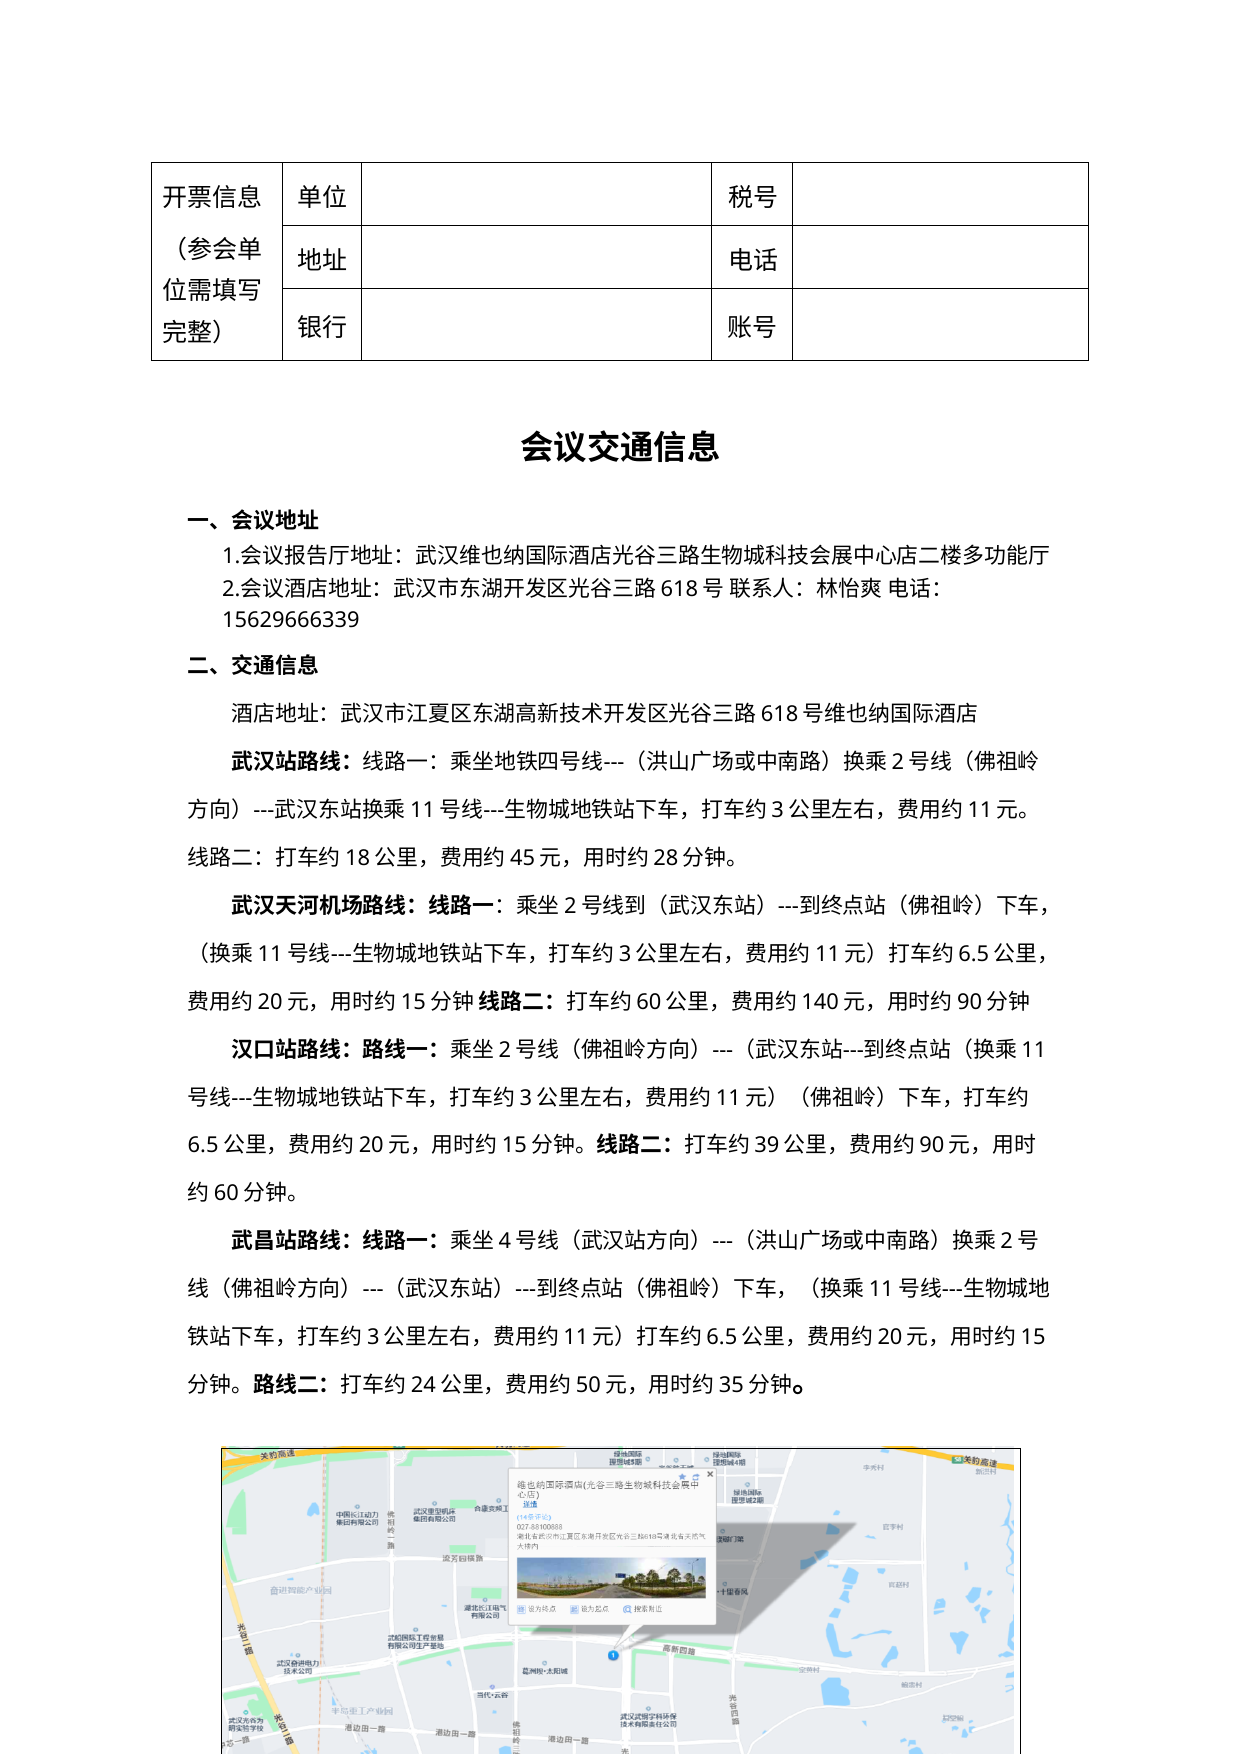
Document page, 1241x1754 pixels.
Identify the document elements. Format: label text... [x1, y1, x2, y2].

table_cell [793, 289, 1088, 360]
table_cell 税号 [712, 163, 792, 225]
table_cell 电话 [712, 226, 792, 287]
table_cell 账号 [712, 289, 792, 360]
text 1.会议报告厅地址：武汉维也纳国际酒店光谷三路生物城科技会展中心店二楼多功能厅2.会议酒店地址：武汉市东湖开发区光谷三路618号 联系人：林怡爽 电话：15629666339 [222, 538, 1053, 635]
table_cell 银行 [283, 289, 361, 360]
table_cell [362, 163, 711, 225]
table_cell 地址 [283, 226, 361, 287]
text 武昌站路线：线路一：乘坐4号线（武汉站方向）---（洪山广场或中南路）换乘2号线（佛祖岭方向）---（武汉东站）---到终点站（佛祖岭）下车，（换乘11号线---生物城地铁站下车，打车约3公里左右，费用约11元）打车约6.5公里，费用约20元，用时约15分钟。路线二：打车约24公里，费用约50元，用时约35分钟。 [187, 1210, 1053, 1402]
text 二、交通信息 [187, 635, 1053, 683]
text 会议交通信息 [187, 421, 1053, 469]
table_cell 单位 [283, 163, 361, 225]
picture [222, 1449, 1014, 1754]
text 武汉天河机场路线：线路一：乘坐2号线到（武汉东站）---到终点站（佛祖岭）下车， [187, 875, 1053, 923]
text （换乘11号线---生物城地铁站下车，打车约3公里左右，费用约11元）打车约6.5公里，费用约20元，用时约15分钟 线路二：打车约60公里，费用约140元，用时约90分钟 [187, 923, 1053, 1019]
text 一、会议地址 [187, 490, 1053, 538]
table_cell [362, 226, 711, 287]
text 汉口站路线：路线一：乘坐2号线（佛祖岭方向）---（武汉东站---到终点站（换乘11号线---生物城地铁站下车，打车约3公里左右，费用约11元）（佛祖岭）下车，打车约6.5公里，费用约20元，用时约15分钟。线路二：打车约39公里，费用约90元，用时约60分钟。 [187, 1019, 1053, 1210]
table_cell 开票信息 （参会单位需填写完整） [152, 163, 282, 360]
table_cell [362, 289, 711, 360]
text 酒店地址：武汉市江夏区东湖高新技术开发区光谷三路618号维也纳国际酒店 [187, 683, 1053, 731]
table_cell [793, 226, 1088, 287]
text 武汉站路线：线路一：乘坐地铁四号线---（洪山广场或中南路）换乘2号线（佛祖岭方向）---武汉东站换乘11号线---生物城地铁站下车，打车约3公里左右，费用约11元。线路二：打车约18公里，费用约45元，用时约28分钟。 [187, 731, 1053, 875]
table_cell [793, 163, 1088, 225]
